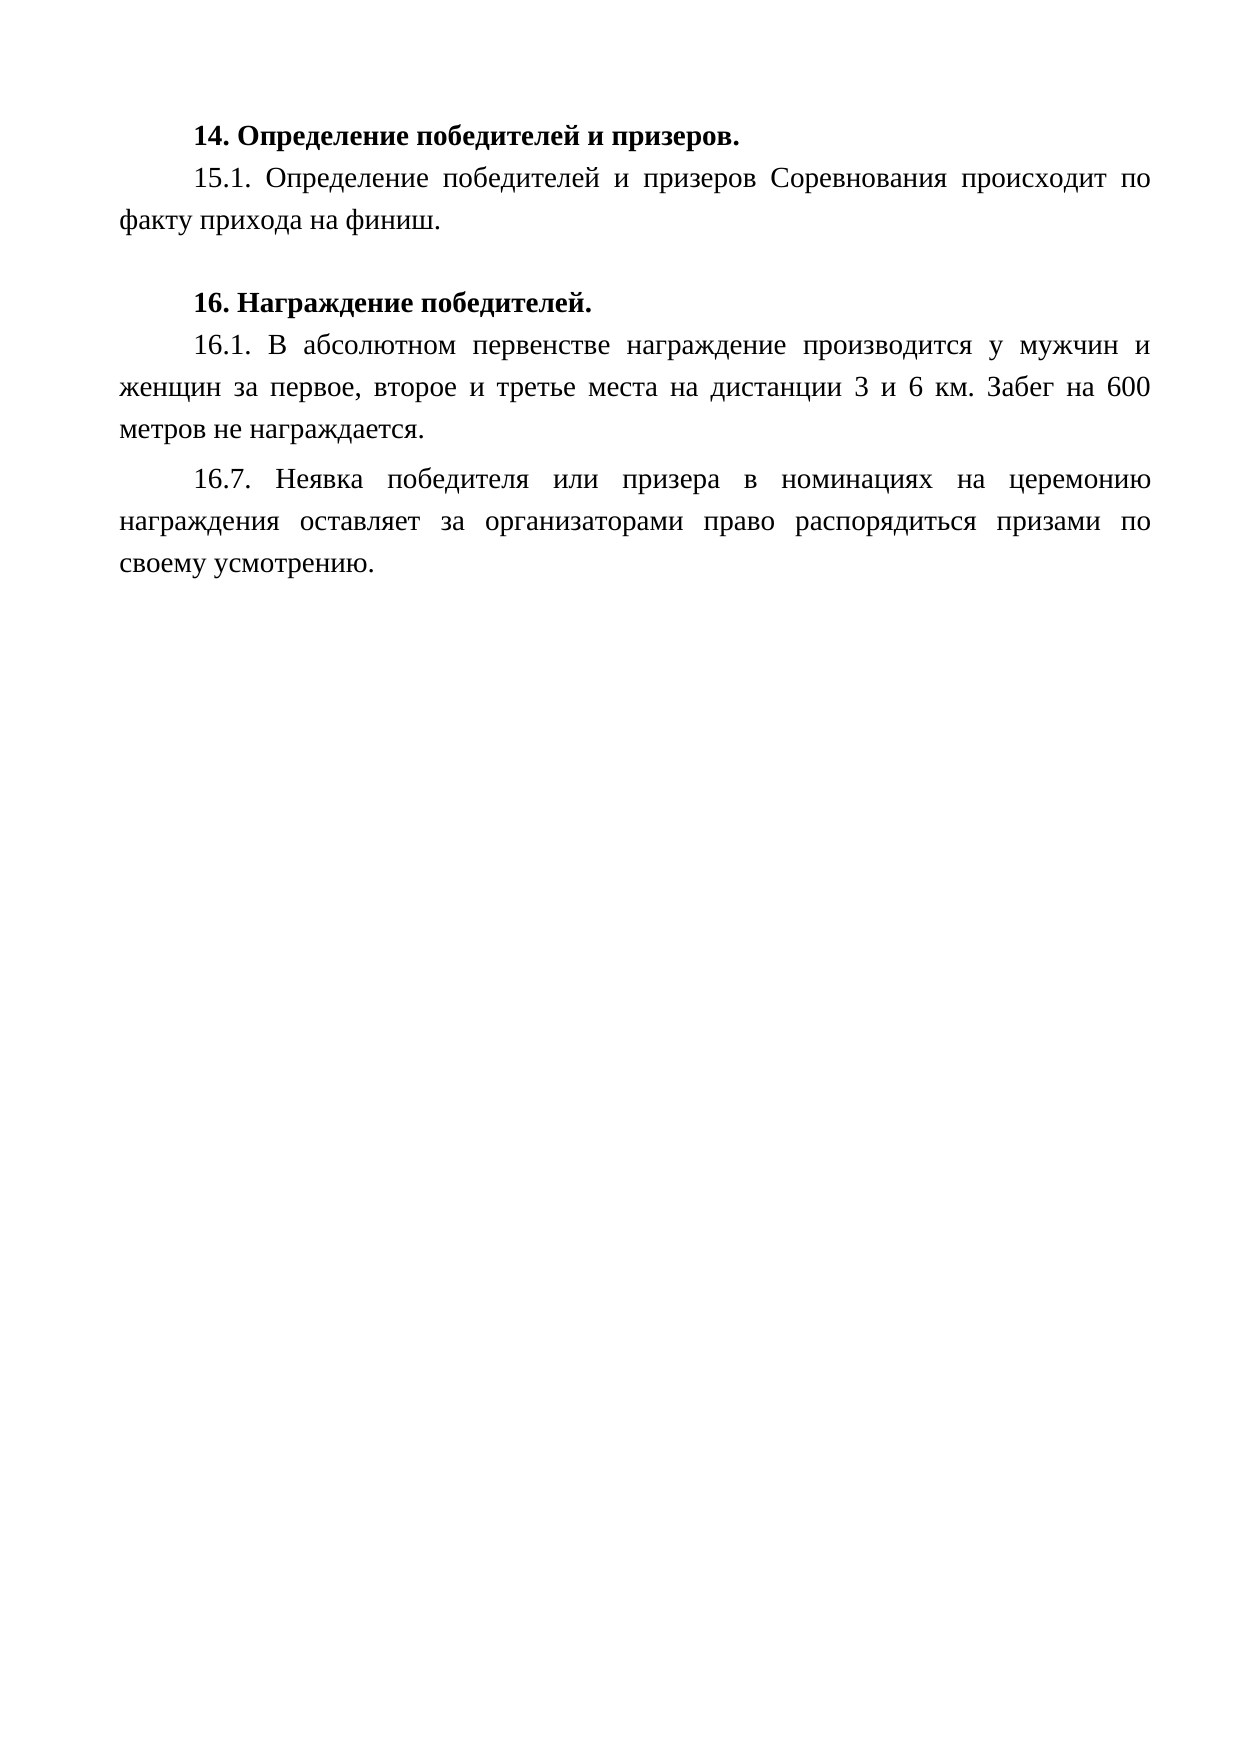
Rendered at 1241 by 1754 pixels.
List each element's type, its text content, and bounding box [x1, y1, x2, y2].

text 16.7. Неявка победителя или призера в номинациях на церемонию награждения оставляет за организаторами право распорядиться призами по своему усмотрению. [119, 461, 1152, 579]
text 16.1. В абсолютном первенстве награждение производится у мужчин и женщин за первое, второе и третье места на дистанции 3 и 6 км. Забег на 600 метров не награждается. [119, 327, 1152, 445]
text 14. Определение победителей и призеров. [119, 118, 1152, 152]
text 15.1. Определение победителей и призеров Соревнования происходит по факту прихода на финиш. [119, 160, 1152, 235]
text 16. Награждение победителей. [119, 286, 1152, 319]
